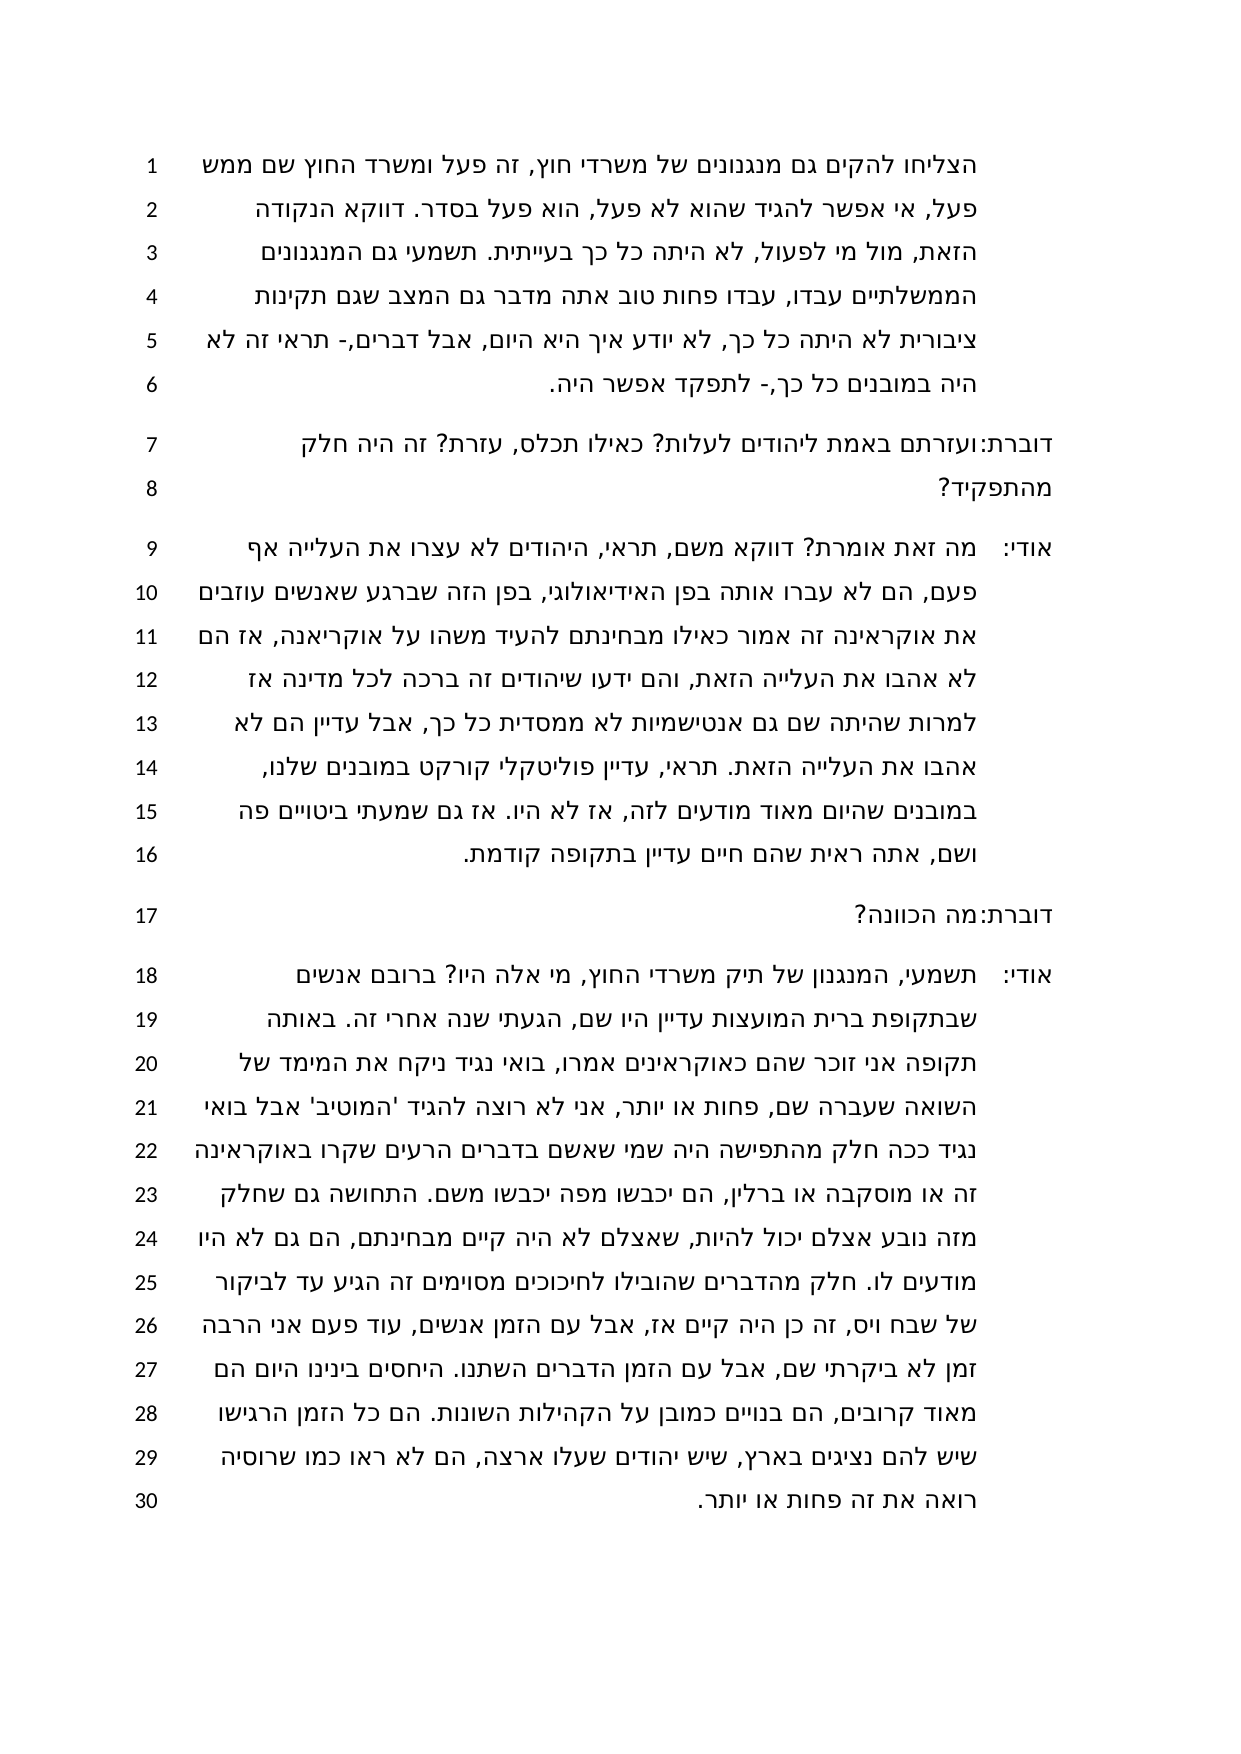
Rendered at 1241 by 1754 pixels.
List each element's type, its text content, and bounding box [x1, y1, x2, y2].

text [187, 150, 1053, 398]
text אודי: תשמעי, המנגנון של תיק משרדי החוץ, מי אלה היו? ברובם אנשים שבתקופת ברית המועצות עדיין היו שם, הגעתי שנה אחרי זה. באותה תקופה אני זוכר שהם כאוקראינים אמרו, בואי נגיד ניקח את המימד של השואה שעברה שם, פחות או יותר, אני לא רוצה להגיד 'המוטיב' אבל בואי נגיד ככה חלק מהתפישה היה שמי שאשם בדברים הרעים שקרו באוקראינה זה או מוסקבה או ברלין, הם יכבשו מפה יכבשו משם. התחושה גם שחלק מזה נובע אצלם יכול להיות, שאצלם לא היה קיים מבחינתם, הם גם לא היו מודעים לו. חלק מהדברים שהובילו לחיכוכים מסוימים זה הגיע עד לביקור של שבח ויס, זה כן היה קיים אז, אבל עם הזמן אנשים, עוד פעם אני הרבה זמן לא ביקרתי שם, אבל עם הזמן הדברים השתנו. היחסים בינינו היום הם מאוד קרובים, הם בנויים כמובן על הקהילות השונות. הם כל הזמן הרגישו שיש להם נציגים בארץ, שיש יהודים שעלו ארצה, הם לא ראו כמו שרוסיה רואה את זה פחות או יותר. [187, 960, 1053, 1514]
text אודי: מה זאת אומרת? דווקא משם, תראי, היהודים לא עצרו את העלייה אף פעם, הם לא עברו אותה בפן האידיאולוגי, בפן הזה שברגע שאנשים עוזבים את אוקראינה זה אמור כאילו מבחינתם להעיד משהו על אוקריאנה, אז הם לא אהבו את העלייה הזאת, והם ידעו שיהודים זה ברכה לכל מדינה אז למרות שהיתה שם גם אנטישמיות לא ממסדית כל כך, אבל עדיין הם לא אהבו את העלייה הזאת. תראי, עדיין פוליטקלי קורקט במובנים שלנו, במובנים שהיום מאוד מודעים לזה, אז לא היו. אז גם שמעתי ביטויים פה ושם, אתה ראית שהם חיים עדיין בתקופה קודמת. [187, 533, 1053, 869]
text דוברת: ועזרתם באמת ליהודים לעלות? כאילו תכלס, עזרת? זה היה חלק מהתפקיד? [187, 429, 1053, 502]
text דוברת: מה הכוונה? [187, 900, 1053, 929]
